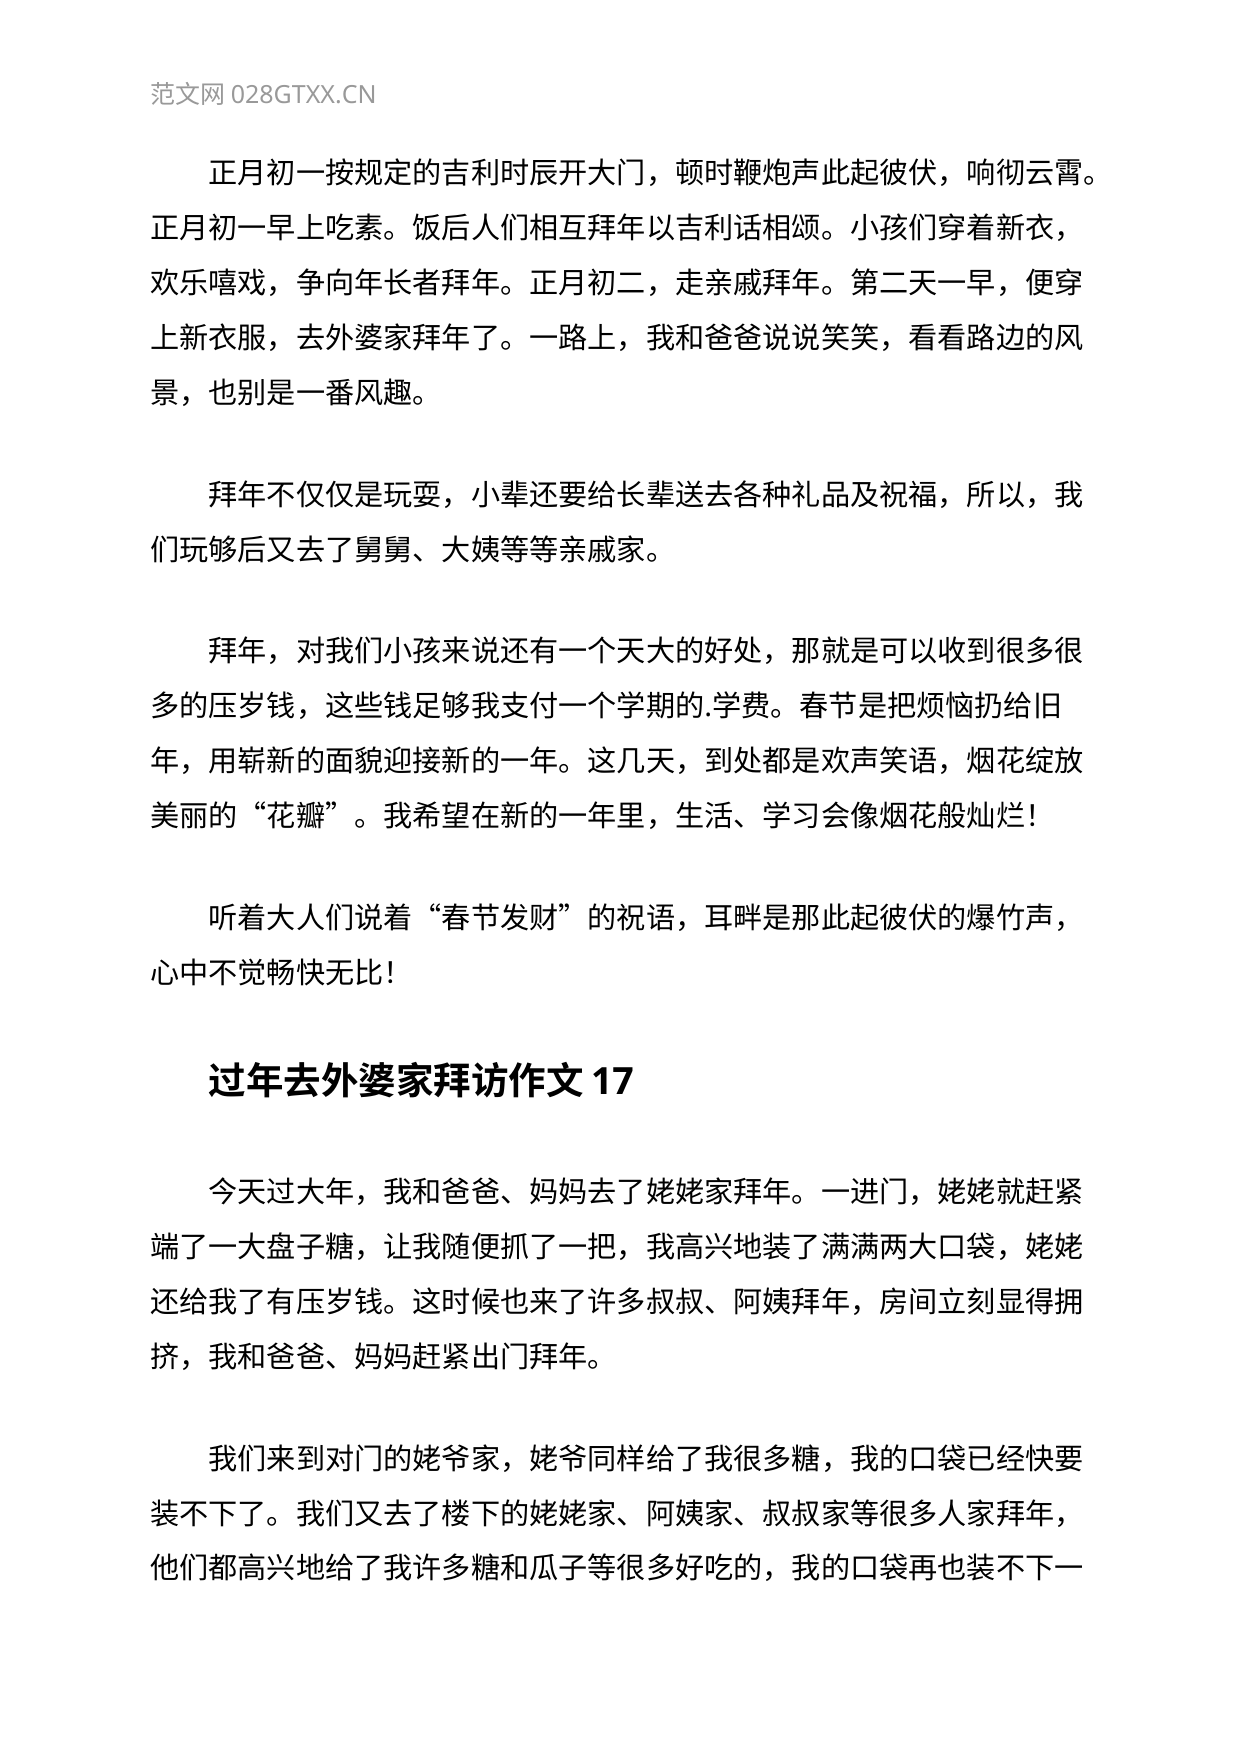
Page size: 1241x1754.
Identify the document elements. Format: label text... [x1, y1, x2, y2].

text 拜年，对我们小孩来说还有一个天大的好处，那就是可以收到很多很多的压岁钱，这些钱足够我支付一个学期的.学费。春节是把烦恼扔给旧年，用崭新的面貌迎接新的一年。这几天，到处都是欢声笑语，烟花绽放美丽的“花瓣”。我希望在新的一年里，生活、学习会像烟花般灿烂！ [150, 628, 1090, 835]
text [150, 1435, 1090, 1587]
text 正月初一按规定的吉利时辰开大门，顿时鞭炮声此起彼伏，响彻云霄。正月初一早上吃素。饭后人们相互拜年以吉利话相颂。小孩们穿着新衣，欢乐嘻戏，争向年长者拜年。正月初二，走亲戚拜年。第二天一早，便穿上新衣服，去外婆家拜年了。一路上，我和爸爸说说笑笑，看看路边的风景，也别是一番风趣。 [150, 150, 1090, 412]
text 拜年不仅仅是玩耍，小辈还要给长辈送去各种礼品及祝福，所以，我们玩够后又去了舅舅、大姨等等亲戚家。 [150, 471, 1090, 568]
text 听着大人们说着“春节发财”的祝语，耳畔是那此起彼伏的爆竹声，心中不觉畅快无比！ [150, 894, 1090, 992]
text 今天过大年，我和爸爸、妈妈去了姥姥家拜年。一进门，姥姥就赶紧端了一大盘子糖，让我随便抓了一把，我高兴地装了满满两大口袋，姥姥还给我了有压岁钱。这时候也来了许多叔叔、阿姨拜年，房间立刻显得拥挤，我和爸爸、妈妈赶紧出门拜年。 [150, 1169, 1090, 1376]
text 过年去外婆家拜访作文17 [150, 1051, 1090, 1106]
